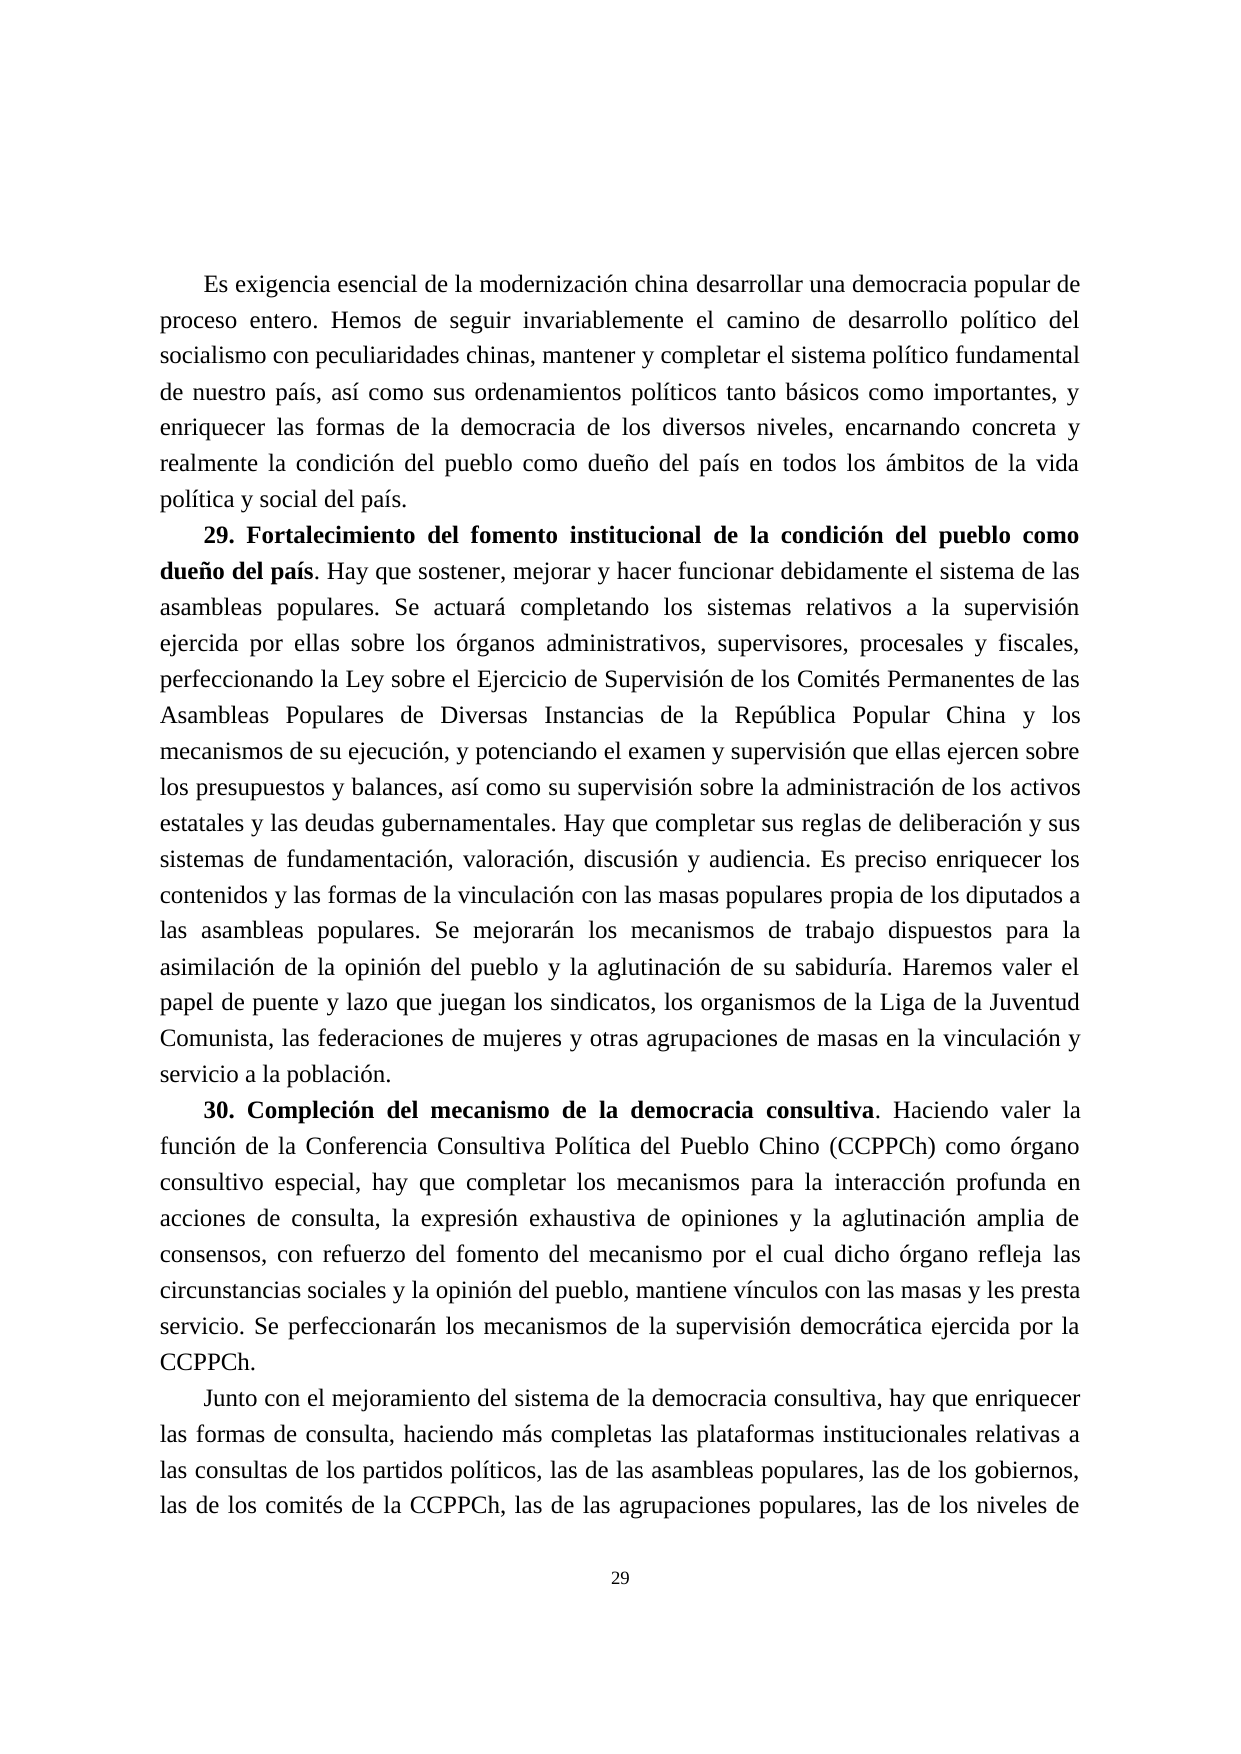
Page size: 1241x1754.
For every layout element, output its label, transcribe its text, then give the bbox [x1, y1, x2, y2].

text 29. Fortalecimiento del fomento institucional de la condición del pueblo como dueño del país. Hay que sostener, mejorar y hacer funcionar debidamente el sistema de las asambleas populares. Se actuará completando los sistemas relativos a la supervisión ejercida por ellas sobre los órganos administrativos, supervisores, procesales y fiscales, perfeccionando la Ley sobre el Ejercicio de Supervisión de los Comités Permanentes de las Asambleas Populares de Diversas Instancias de la República Popular China y los mecanismos de su ejecución, y potenciando el examen y supervisión que ellas ejercen sobre los presupuestos y balances, así como su supervisión sobre la administración de los activos estatales y las deudas gubernamentales. Hay que completar sus reglas de deliberación y sus sistemas de fundamentación, valoración, discusión y audiencia. Es preciso enriquecer los contenidos y las formas de la vinculación con las masas populares propia de los diputados a las asambleas populares. Se mejorarán los mecanismos de trabajo dispuestos para la asimilación de la opinión del pueblo y la aglutinación de su sabiduría. Haremos valer el papel de puente y lazo que juegan los sindicatos, los organismos de la Liga de la Juventud Comunista, las federaciones de mujeres y otras agrupaciones de masas en la vinculación y servicio a la población. [159, 520, 1081, 1088]
text 30. Compleción del mecanismo de la democracia consultiva. Haciendo valer la función de la Conferencia Consultiva Política del Pueblo Chino (CCPPCh) como órgano consultivo especial, hay que completar los mecanismos para la interacción profunda en acciones de consulta, la expresión exhaustiva de opiniones y la aglutinación amplia de consensos, con refuerzo del fomento del mecanismo por el cual dicho órgano refleja las circunstancias sociales y la opinión del pueblo, mantiene vínculos con las masas y les presta servicio. Se perfeccionarán los mecanismos de la supervisión democrática ejercida por la CCPPCh. [159, 1095, 1081, 1376]
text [159, 1383, 1081, 1519]
text Es exigencia esencial de la modernización china desarrollar una democracia popular de proceso entero. Hemos de seguir invariablemente el camino de desarrollo político del socialismo con peculiaridades chinas, mantener y completar el sistema político fundamental de nuestro país, así como sus ordenamientos políticos tanto básicos como importantes, y enriquecer las formas de la democracia de los diversos niveles, encarnando concreta y realmente la condición del pueblo como dueño del país en todos los ámbitos de la vida política y social del país. [159, 269, 1081, 513]
